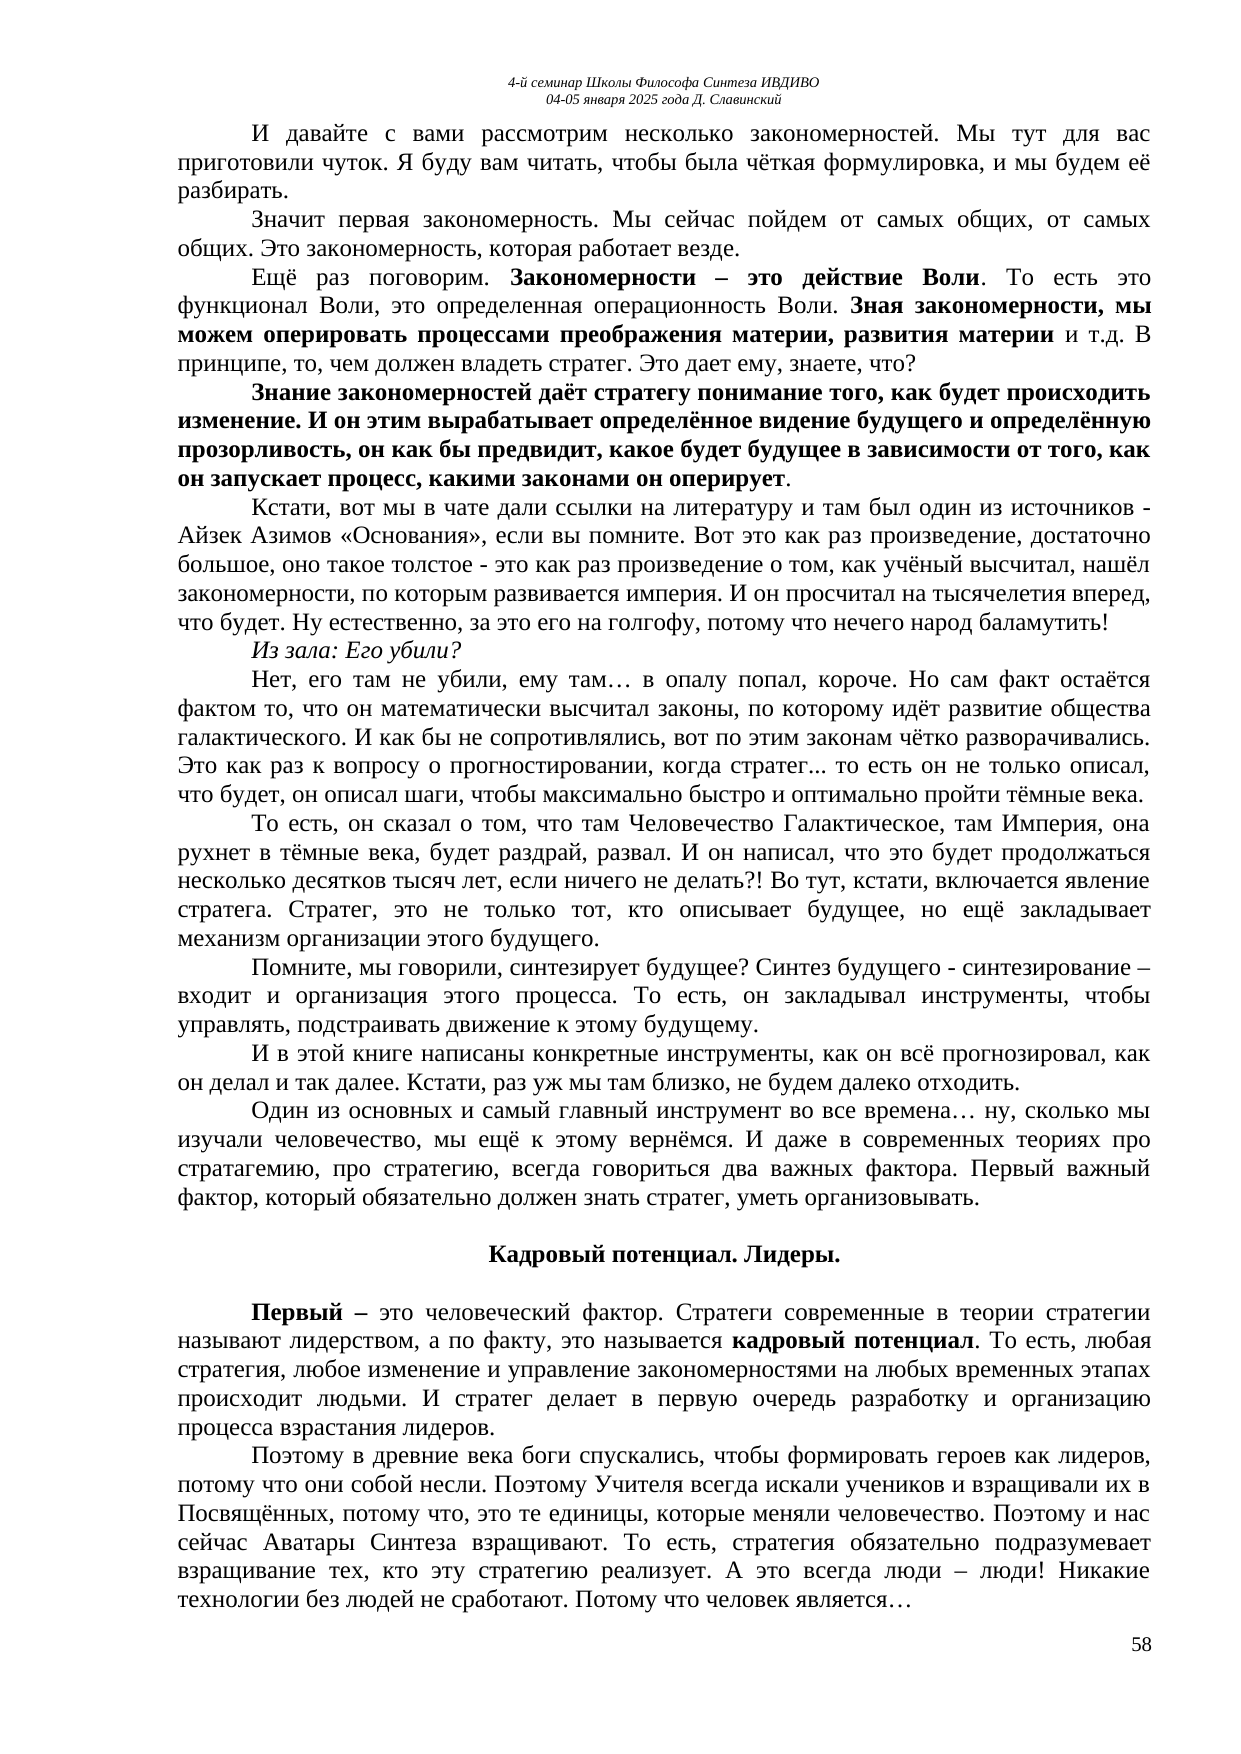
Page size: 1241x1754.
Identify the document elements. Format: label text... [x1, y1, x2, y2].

text Ещё раз поговорим. Закономерности – это действие Воли. То есть это функционал Воли, это определенная операционность Воли. Зная закономерности, мы можем оперировать процессами преображения материи, развития материи и т.д. В принципе, то, чем должен владеть стратег. Это дает ему, знаете, что? [177, 262, 1152, 377]
text Из зала: Его убили? [177, 636, 1152, 664]
text Кадровый потенциал. Лидеры. [177, 1239, 1152, 1268]
text Один из основных и самый главный инструмент во все времена… ну, сколько мы изучали человечество, мы ещё к этому вернёмся. И даже в современных теориях про стратагемию, про стратегию, всегда говориться два важных фактора. Первый важный фактор, который обязательно должен знать стратег, уметь организовывать. [177, 1096, 1152, 1211]
text И давайте с вами рассмотрим несколько закономерностей. Мы тут для вас приготовили чуток. Я буду вам читать, чтобы была чёткая формулировка, и мы будем её разбирать. [177, 118, 1152, 204]
text Нет, его там не убили, ему там… в опалу попал, короче. Но сам факт остаётся фактом то, что он математически высчитал законы, по которому идёт развитие общества галактического. И как бы не сопротивлялись, вот по этим законам чётко разворачивались. Это как раз к вопросу о прогностировании, когда стратег... то есть он не только описал, что будет, он описал шаги, чтобы максимально быстро и оптимально пройти тёмные века. [177, 664, 1152, 808]
text Поэтому в древние века боги спускались, чтобы формировать героев как лидеров, потому что они собой несли. Поэтому Учителя всегда искали учеников и взращивали их в Посвящённых, потому что, это те единицы, которые меняли человечество. Поэтому и нас сейчас Аватары Синтеза взращивают. То есть, стратегия обязательно подразумевает взращивание тех, кто эту стратегию реализует. А это всегда люди – люди! Никакие технологии без людей не сработают. Потому что человек является… [177, 1441, 1152, 1613]
text Первый – это человеческий фактор. Стратеги современные в теории стратегии называют лидерством, а по факту, это называется кадровый потенциал. То есть, любая стратегия, любое изменение и управление закономерностями на любых временных этапах происходит людьми. И стратег делает в первую очередь разработку и организацию процесса взрастания лидеров. [177, 1297, 1152, 1441]
text Помните, мы говорили, синтезирует будущее? Синтез будущего - синтезирование – входит и организация этого процесса. То есть, он закладывал инструменты, чтобы управлять, подстраивать движение к этому будущему. [177, 952, 1152, 1038]
text Знание закономерностей даёт стратегу понимание того, как будет происходить изменение. И он этим вырабатывает определённое видение будущего и определённую прозорливость, он как бы предвидит, какое будет будущее в зависимости от того, как он запускает процесс, какими законами он оперирует. [177, 377, 1152, 492]
text Кстати, вот мы в чате дали ссылки на литературу и там был один из источников -Айзек Азимов «Основания», если вы помните. Вот это как раз произведение, достаточно большое, оно такое толстое - это как раз произведение о том, как учёный высчитал, нашёл закономерности, по которым развивается империя. И он просчитал на тысячелетия вперед, что будет. Ну естественно, за это его на голгофу, потому что нечего народ баламутить! [177, 492, 1152, 636]
text То есть, он сказал о том, что там Человечество Галактическое, там Империя, она рухнет в тёмные века, будет раздрай, развал. И он написал, что это будет продолжаться несколько десятков тысяч лет, если ничего не делать?! Во тут, кстати, включается явление стратега. Стратег, это не только тот, кто описывает будущее, но ещё закладывает механизм организации этого будущего. [177, 808, 1152, 952]
text Значит первая закономерность. Мы сейчас пойдем от самых общих, от самых общих. Это закономерность, которая работает везде. [177, 204, 1152, 262]
text И в этой книге написаны конкретные инструменты, как он всё прогнозировал, как он делал и так далее. Кстати, раз уж мы там близко, не будем далеко отходить. [177, 1038, 1152, 1096]
